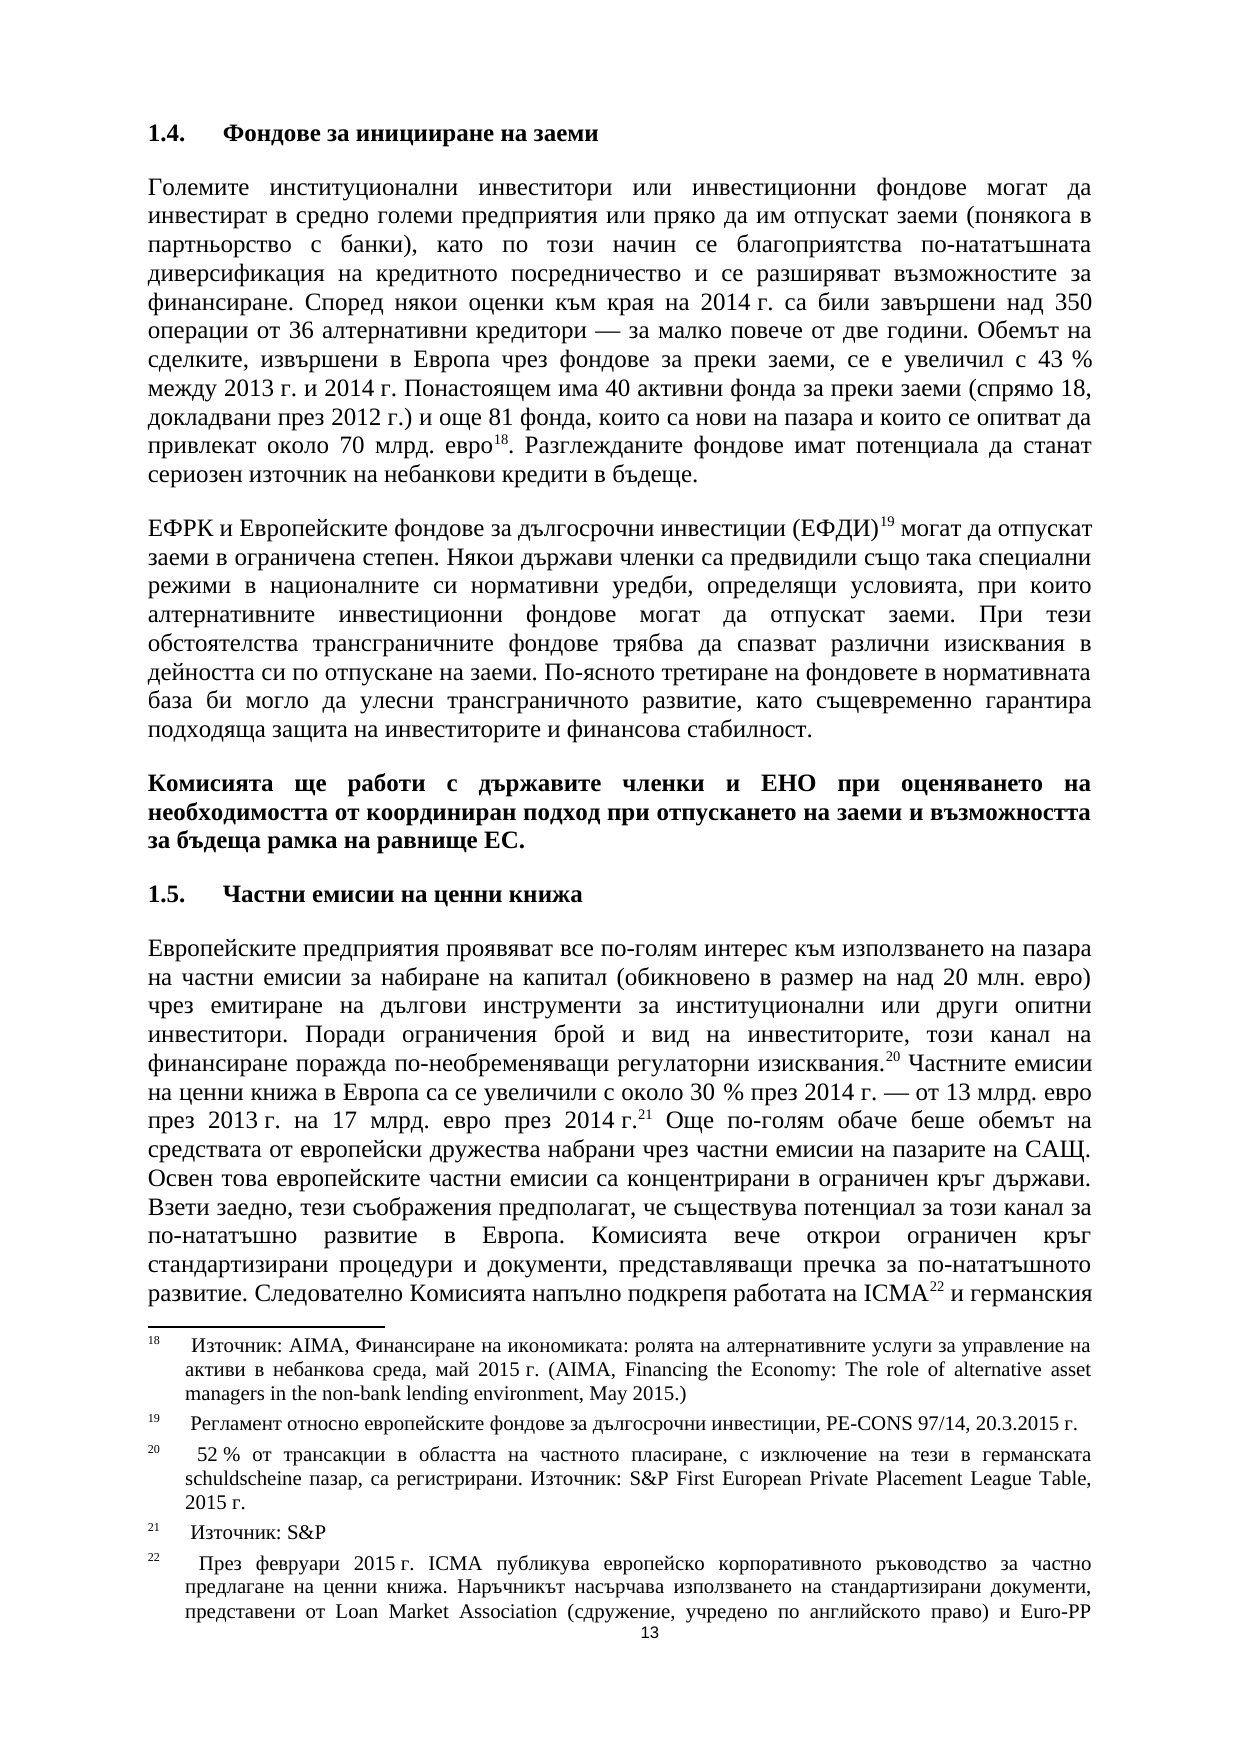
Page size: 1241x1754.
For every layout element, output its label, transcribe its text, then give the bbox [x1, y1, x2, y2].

list Големите институционални инвеститори или инвестиционни фондове могат да инвестират в средно големи предприятия или пряко да им отпускат заеми (понякога в партньорство с банки), като по този начин се благоприятства по-нататъшната диверсификация на кредитното посредничество и се разширяват възможностите за финансиране. Според някои оценки към края на 2014 г. са били завършени над 350 операции от 36 алтернативни кредитори — за малко повече от две години. Обемът на сделките, извършени в Европа чрез фондове за преки заеми, се е увеличил с 43 % между 2013 г. и 2014 г. Понастоящем има 40 активни фонда за преки заеми (спрямо 18, докладвани през 2012 г.) и още 81 фонда, които са нови на пазара и които се опитват да привлекат около 70 млрд. евро. Разглежданите фондове имат потенциала да станат сериозен източник на небанкови кредити в бъдеще. [148, 172, 1092, 488]
subtitle 1.5. Частни емисии на ценни книжа [148, 879, 1092, 908]
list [148, 933, 1092, 1307]
list ЕФРК и Европейските фондове за дългосрочни инвестиции (ЕФДИ) могат да отпускат заеми в ограничена степен. Някои държави членки са предвидили също така специални режими в националните си нормативни уредби, определящи условията, при които алтернативните инвестиционни фондове могат да отпускат заеми. При тези обстоятелства трансграничните фондове трябва да спазват различни изисквания в дейността си по отпускане на заеми. По-ясното третиране на фондовете в нормативната база би могло да улесни трансграничното развитие, като същевременно гарантира подходяща защита на инвеститорите и финансова стабилност. [148, 513, 1092, 743]
subtitle Фондове за иницииране на заеми [148, 118, 1092, 147]
list Комисията ще работи с държавите членки и ЕНО при оценяването на необходимостта от координиран подход при отпускането на заеми и възможността за бъдеща рамка на равнище ЕС. [148, 768, 1092, 854]
